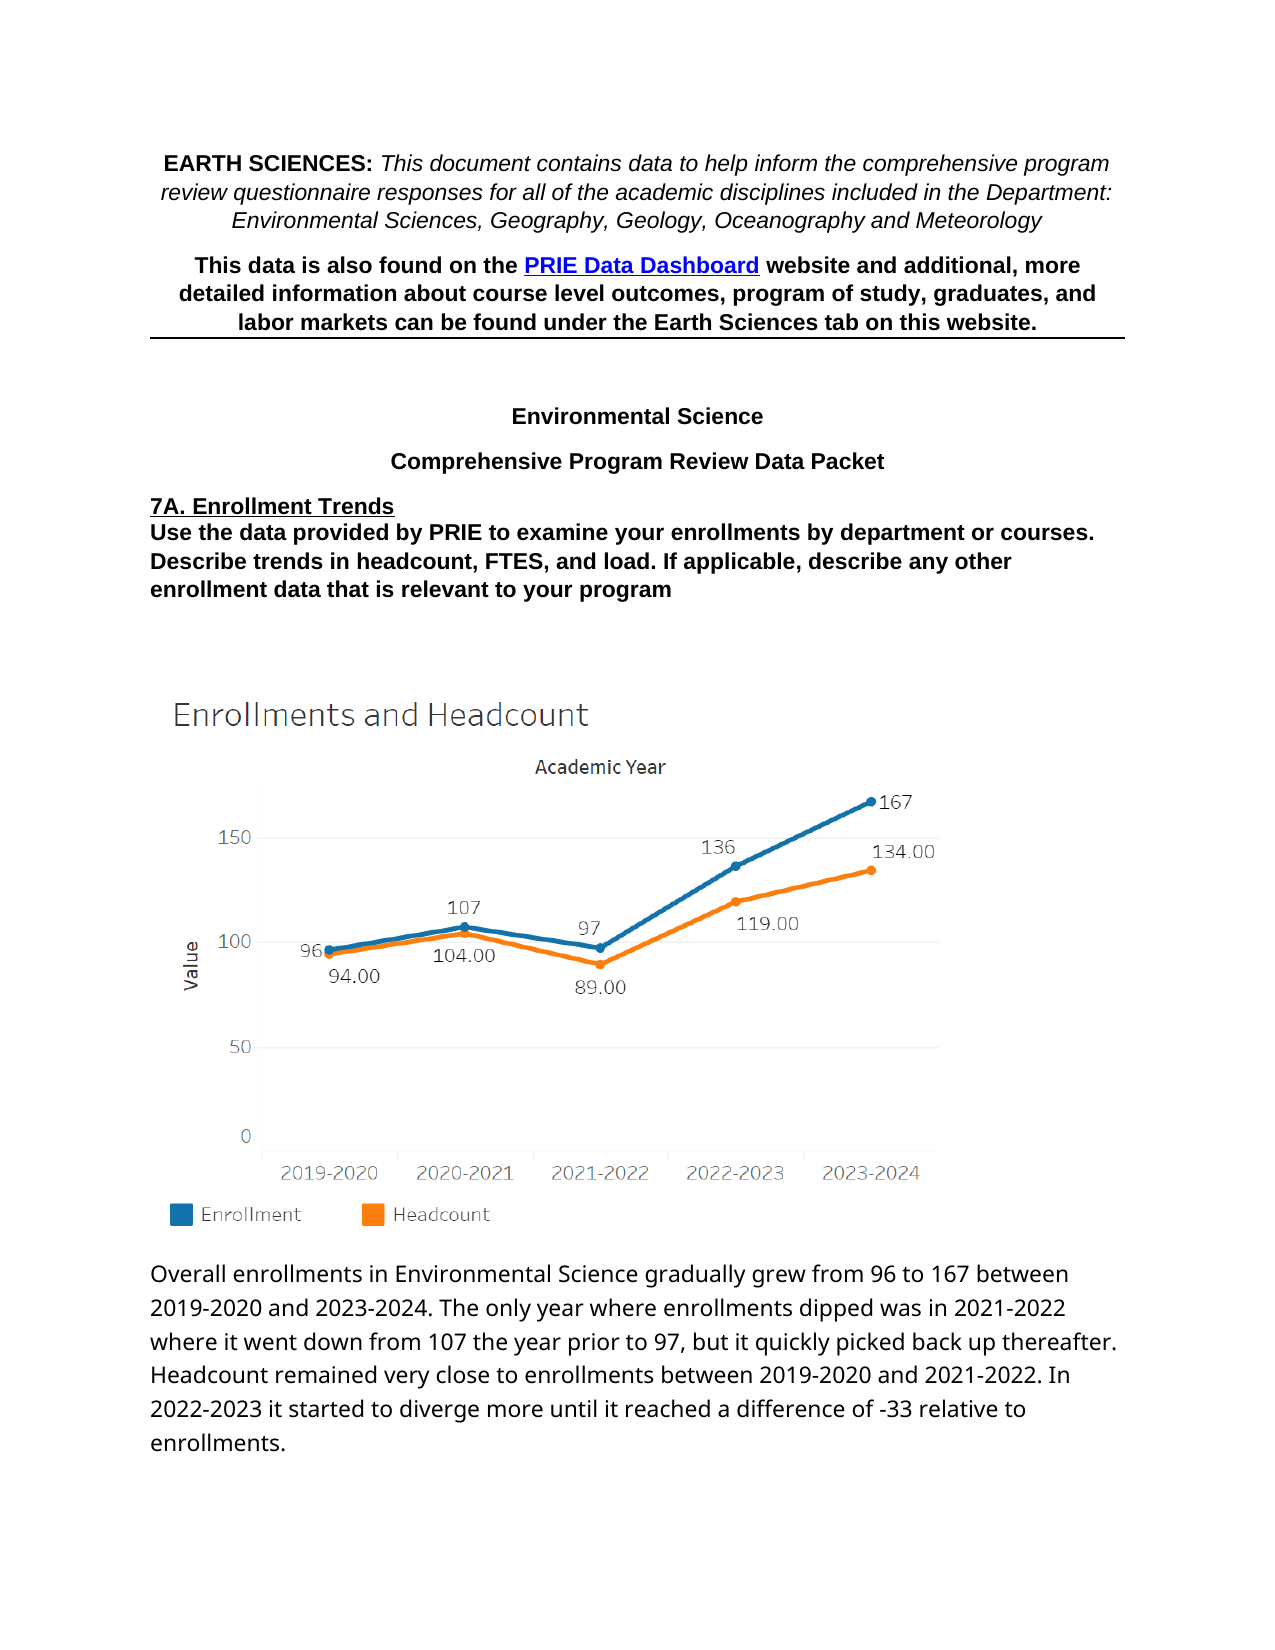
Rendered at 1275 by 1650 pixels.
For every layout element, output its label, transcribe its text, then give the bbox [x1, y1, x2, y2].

text Overall enrollments in Environmental Science gradually grew from 96 to 167 between 2019-2020 and 2023-2024. The only year where enrollments dipped was in 2021-2022 where it went down from 107 the year prior to 97, but it quickly picked back up thereafter. Headcount remained very close to enrollments between 2019-2020 and 2021-2022. In 2022-2023 it started to diverge more until it reached a difference of -33 relative to enrollments. [150, 1258, 1125, 1458]
text Environmental Science [150, 403, 1125, 429]
text Use the data provided by PRIE to examine your enrollments by department or courses. Describe trends in headcount, FTES, and load. If applicable, describe any other enrollment data that is relevant to your program [150, 519, 1125, 602]
text EARTH SCIENCES: This document contains data to help inform the comprehensive program review questionnaire responses for all of the academic disciplines included in the Department: Environmental Sciences, Geography, Geology, Oceanography and Meteorology [150, 150, 1125, 233]
picture [150, 671, 944, 1239]
text This data is also found on the PRIE Data Dashboard website and additional, more detailed information about course level outcomes, program of study, graduates, and labor markets can be found under the Earth Sciences tab on this website. [150, 252, 1125, 337]
text Comprehensive Program Review Data Packet [150, 448, 1125, 474]
text 7A. Enrollment Trends [150, 493, 1125, 519]
